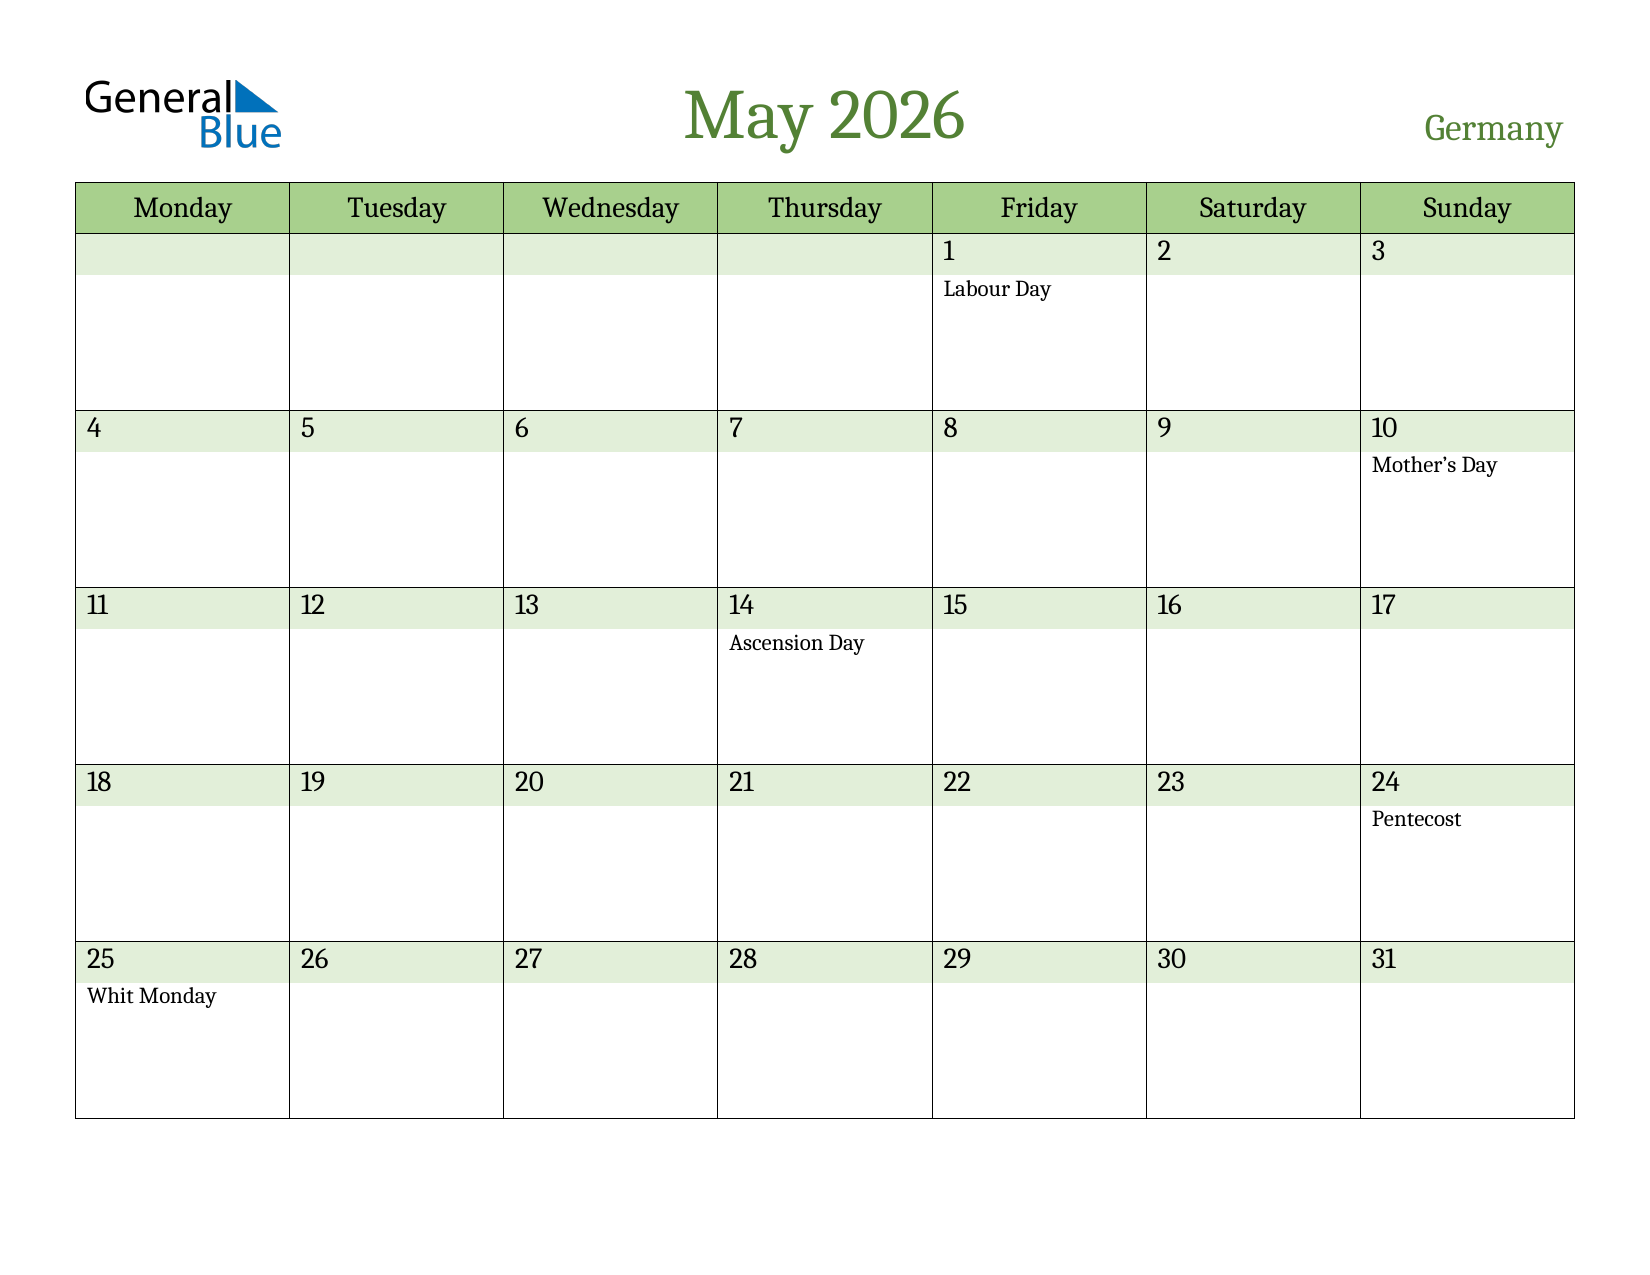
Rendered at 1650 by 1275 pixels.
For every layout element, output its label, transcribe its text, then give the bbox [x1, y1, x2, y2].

table_cell 16 [1147, 588, 1360, 629]
table_cell [718, 234, 932, 275]
table_cell 21 [718, 765, 932, 806]
table_cell [718, 806, 932, 941]
table_cell 17 [1361, 588, 1574, 629]
table_cell Whit Monday [76, 983, 289, 1118]
table_cell 7 [718, 411, 932, 452]
table_cell [504, 275, 717, 410]
table_cell [76, 275, 289, 410]
table_cell 26 [290, 942, 503, 983]
table_cell [1147, 629, 1360, 764]
table_cell [504, 452, 717, 587]
table_cell [290, 629, 503, 764]
table_cell Monday [76, 183, 289, 233]
table_cell 2 [1147, 234, 1360, 275]
picture [86, 80, 281, 148]
table_cell [933, 629, 1146, 764]
table_cell 23 [1147, 765, 1360, 806]
table_cell [504, 629, 717, 764]
table_cell 22 [933, 765, 1146, 806]
table_cell 25 [76, 942, 289, 983]
table_cell [933, 452, 1146, 587]
table_cell 6 [504, 411, 717, 452]
table_cell 15 [933, 588, 1146, 629]
table_cell 12 [290, 588, 503, 629]
table_cell [1361, 629, 1574, 764]
table_cell 8 [933, 411, 1146, 452]
table_cell [290, 275, 503, 410]
table_cell 27 [504, 942, 717, 983]
table_cell 29 [933, 942, 1146, 983]
table_cell Saturday [1147, 183, 1360, 233]
table_cell [1147, 275, 1360, 410]
table_cell Tuesday [290, 183, 503, 233]
table_cell [290, 452, 503, 587]
table_cell 1 [933, 234, 1146, 275]
table_cell [1361, 983, 1574, 1118]
table_cell [76, 234, 289, 275]
table_cell 18 [76, 765, 289, 806]
table_cell Thursday [718, 183, 932, 233]
table_cell 20 [504, 765, 717, 806]
table_cell [290, 234, 503, 275]
table_cell [718, 275, 932, 410]
table_cell [1147, 806, 1360, 941]
table_cell 11 [76, 588, 289, 629]
table_cell 31 [1361, 942, 1574, 983]
table_cell [1147, 452, 1360, 587]
table_cell 14 [718, 588, 932, 629]
table_cell [1147, 983, 1360, 1118]
table_cell Mother’s Day [1361, 452, 1574, 587]
table_cell [290, 983, 503, 1118]
table_cell [1361, 275, 1574, 410]
table_cell [718, 452, 932, 587]
table_cell [76, 806, 289, 941]
table_cell [76, 452, 289, 587]
table_cell [504, 806, 717, 941]
table_cell Ascension Day [718, 629, 932, 764]
table_cell [933, 983, 1146, 1118]
table_cell Labour Day [933, 275, 1146, 410]
table_cell [933, 806, 1146, 941]
table_cell Friday [933, 183, 1146, 233]
table_cell [290, 806, 503, 941]
table_cell Wednesday [504, 183, 717, 233]
table_cell 24 [1361, 765, 1574, 806]
table_cell Sunday [1361, 183, 1574, 233]
table_cell Pentecost [1361, 806, 1574, 941]
table_cell [504, 234, 717, 275]
table_header May 2026 [504, 75, 1146, 182]
table_cell 9 [1147, 411, 1360, 452]
table_cell [76, 629, 289, 764]
table_cell 5 [290, 411, 503, 452]
table_cell 30 [1147, 942, 1360, 983]
table_header Germany [1146, 75, 1574, 182]
table_cell 19 [290, 765, 503, 806]
table_cell 4 [76, 411, 289, 452]
table_cell 10 [1361, 411, 1574, 452]
table_cell 3 [1361, 234, 1574, 275]
table_header [76, 75, 503, 182]
table_cell [504, 983, 717, 1118]
table_cell [718, 983, 932, 1118]
table_cell 13 [504, 588, 717, 629]
table_cell 28 [718, 942, 932, 983]
